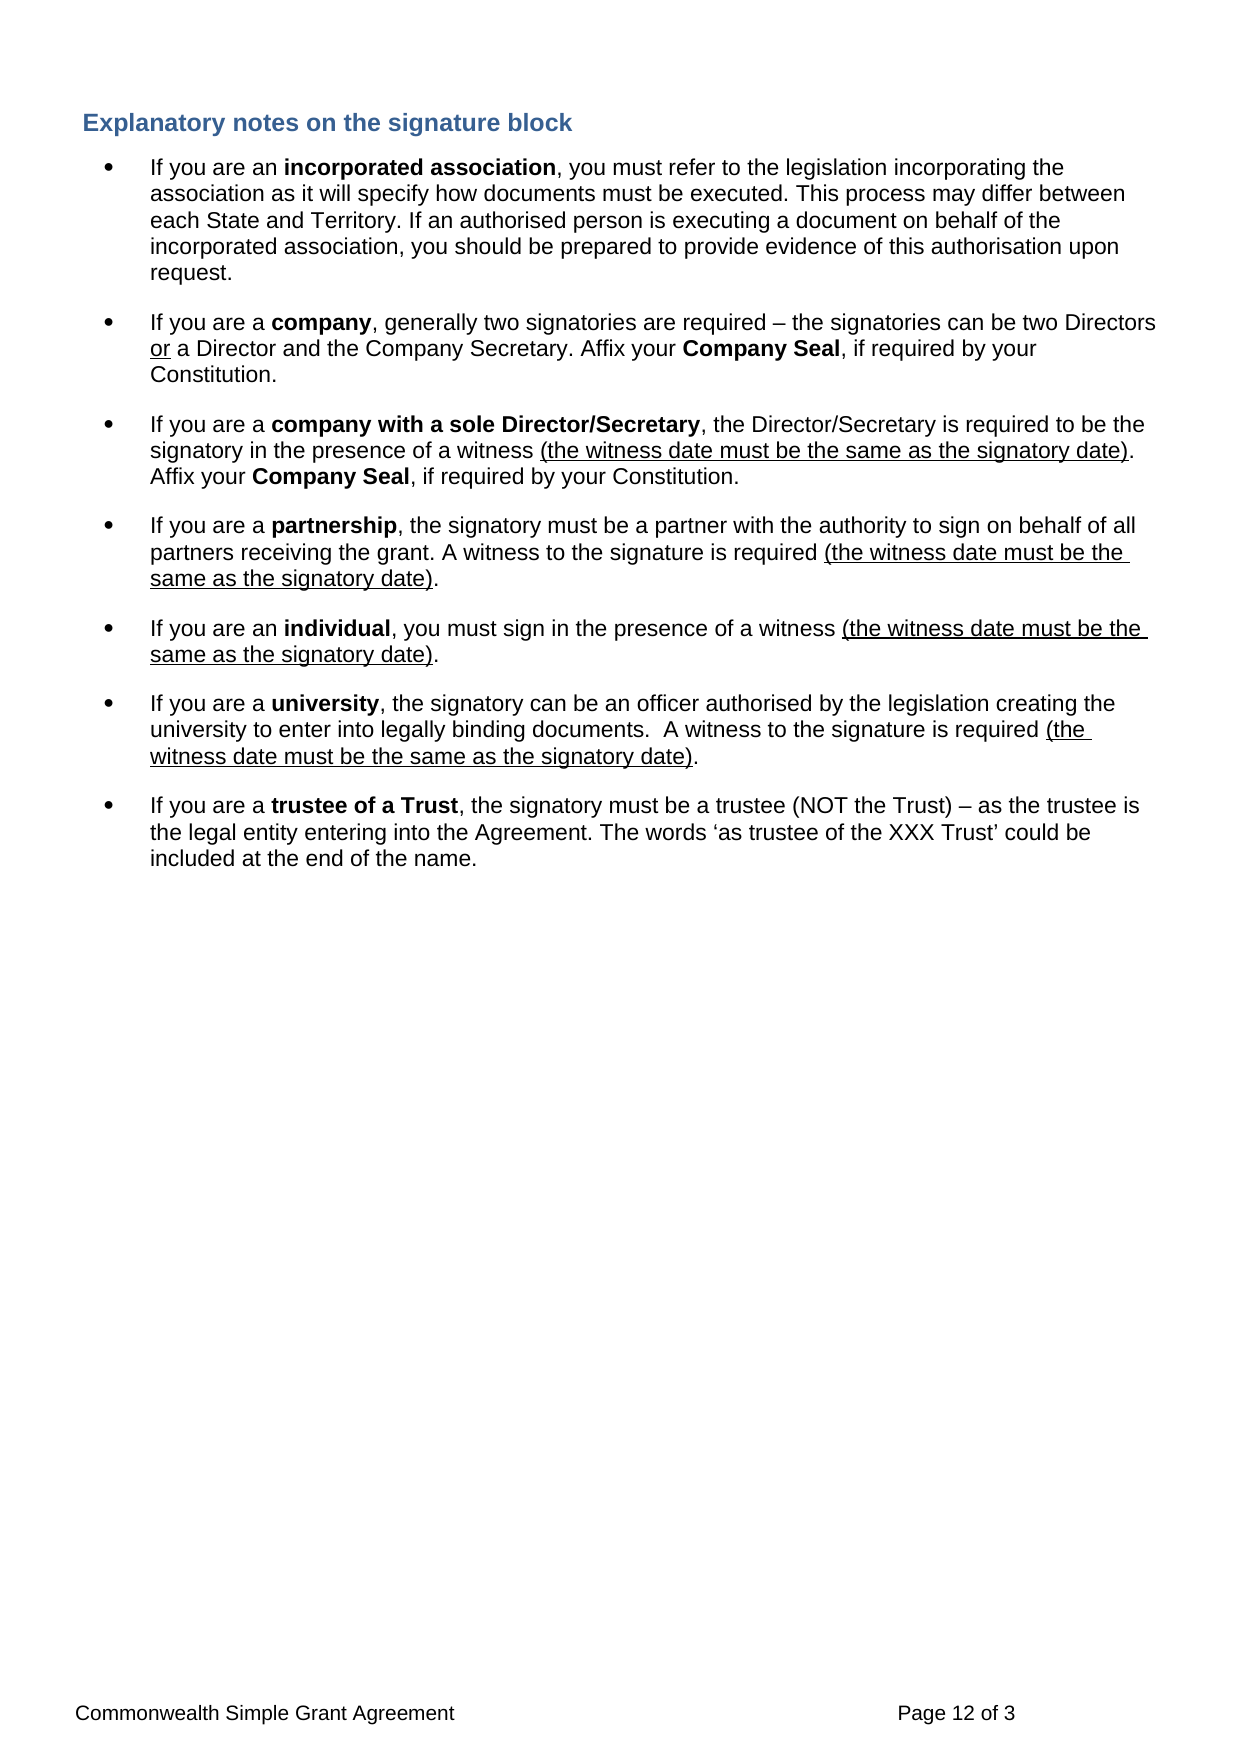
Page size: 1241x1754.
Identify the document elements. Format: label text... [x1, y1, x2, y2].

list If you are a company, generally two signatories are required – the signatories can be two Directors or a Director and the Company Secretary. Affix your Company Seal, if required by your Constitution. [104, 308, 1165, 388]
list If you are a university, the signatory can be an officer authorised by the legislation creating the university to enter into legally binding documents. A witness to the signature is required (the witness date must be the same as the signatory date). [104, 690, 1165, 769]
list If you are an individual, you must sign in the presence of a witness (the witness date must be the same as the signatory date). [104, 614, 1165, 667]
list If you are a partnership, the signatory must be a partner with the authority to sign on behalf of all partners receiving the grant. A witness to the signature is required (the witness date must be the same as the signatory date). [104, 512, 1165, 592]
list If you are an incorporated association, you must refer to the legislation incorporating the association as it will specify how documents must be executed. This process may differ between each State and Territory. If an authorised person is executing a document on behalf of the incorporated association, you should be prepared to provide evidence of this authorisation upon request. [104, 154, 1165, 286]
list If you are a company with a sole Director/Secretary, the Director/Secretary is required to be the signatory in the presence of a witness (the witness date must be the same as the signatory date). Affix your Company Seal, if required by your Constitution. [104, 411, 1165, 489]
subtitle Explanatory notes on the signature block [75, 108, 1165, 137]
list If you are a trustee of a Trust, the signatory must be a trustee (NOT the Trust) – as the trustee is the legal entity entering into the Agreement. The words ‘as trustee of the XXX Trust’ could be included at the end of the name. [104, 792, 1165, 871]
